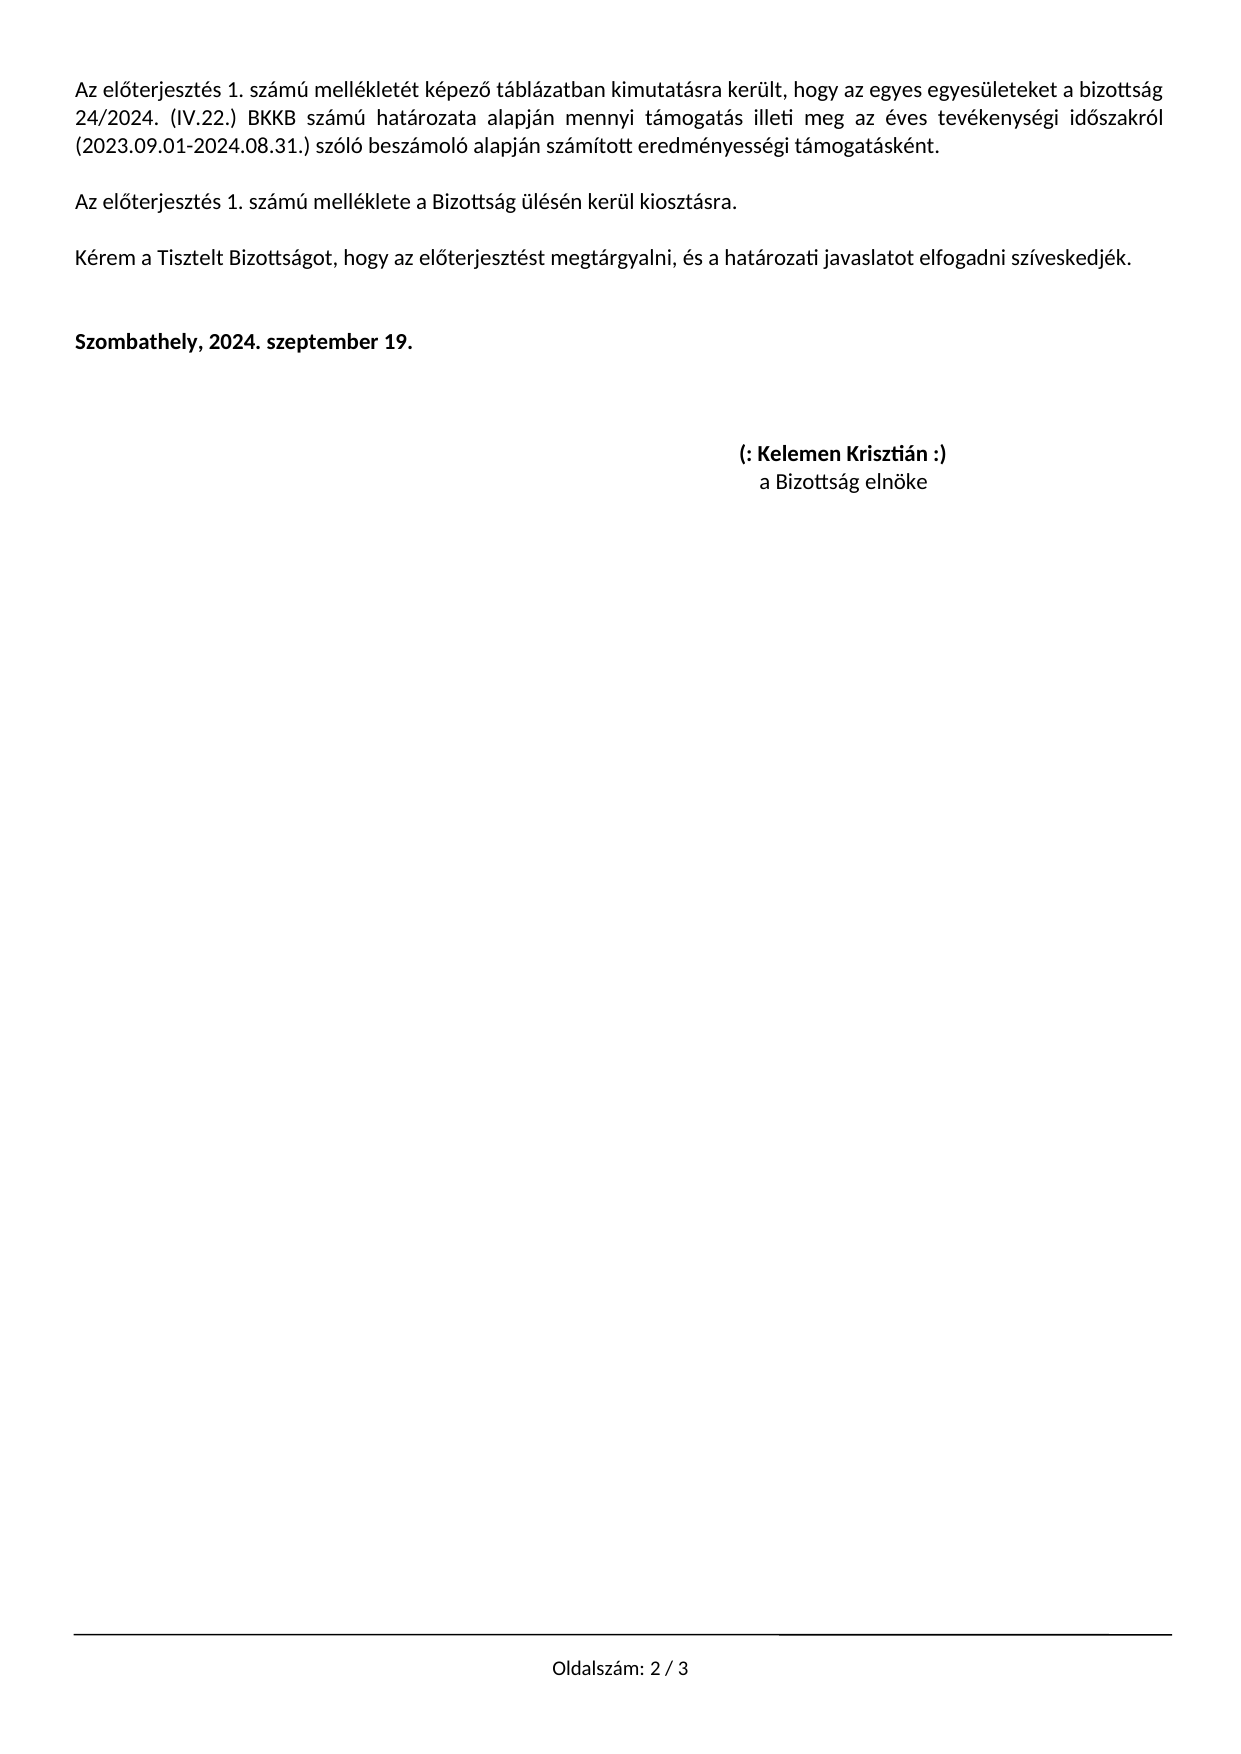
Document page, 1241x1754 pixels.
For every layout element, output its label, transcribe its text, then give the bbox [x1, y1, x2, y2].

text Szombathely, 2024. szeptember 19. [75, 327, 1165, 355]
text Az előterjesztés 1. számú mellékletét képező táblázatban kimutatásra került, hogy az egyes egyesületeket a bizottság 24/2024. (IV.22.) BKKB számú határozata alapján mennyi támogatás illeti meg az éves tevékenységi időszakról (2023.09.01-2024.08.31.) szóló beszámoló alapján számított eredményességi támogatásként. [75, 75, 1165, 159]
text Kérem a Tisztelt Bizottságot, hogy az előterjesztést megtárgyalni, és a határozati javaslatot elfogadni szíveskedjék. [75, 243, 1165, 271]
text (: Kelemen Krisztián :) [75, 439, 1165, 467]
text a Bizottság elnöke [75, 467, 1165, 495]
text Az előterjesztés 1. számú melléklete a Bizottság ülésén kerül kiosztásra. [75, 187, 1165, 215]
